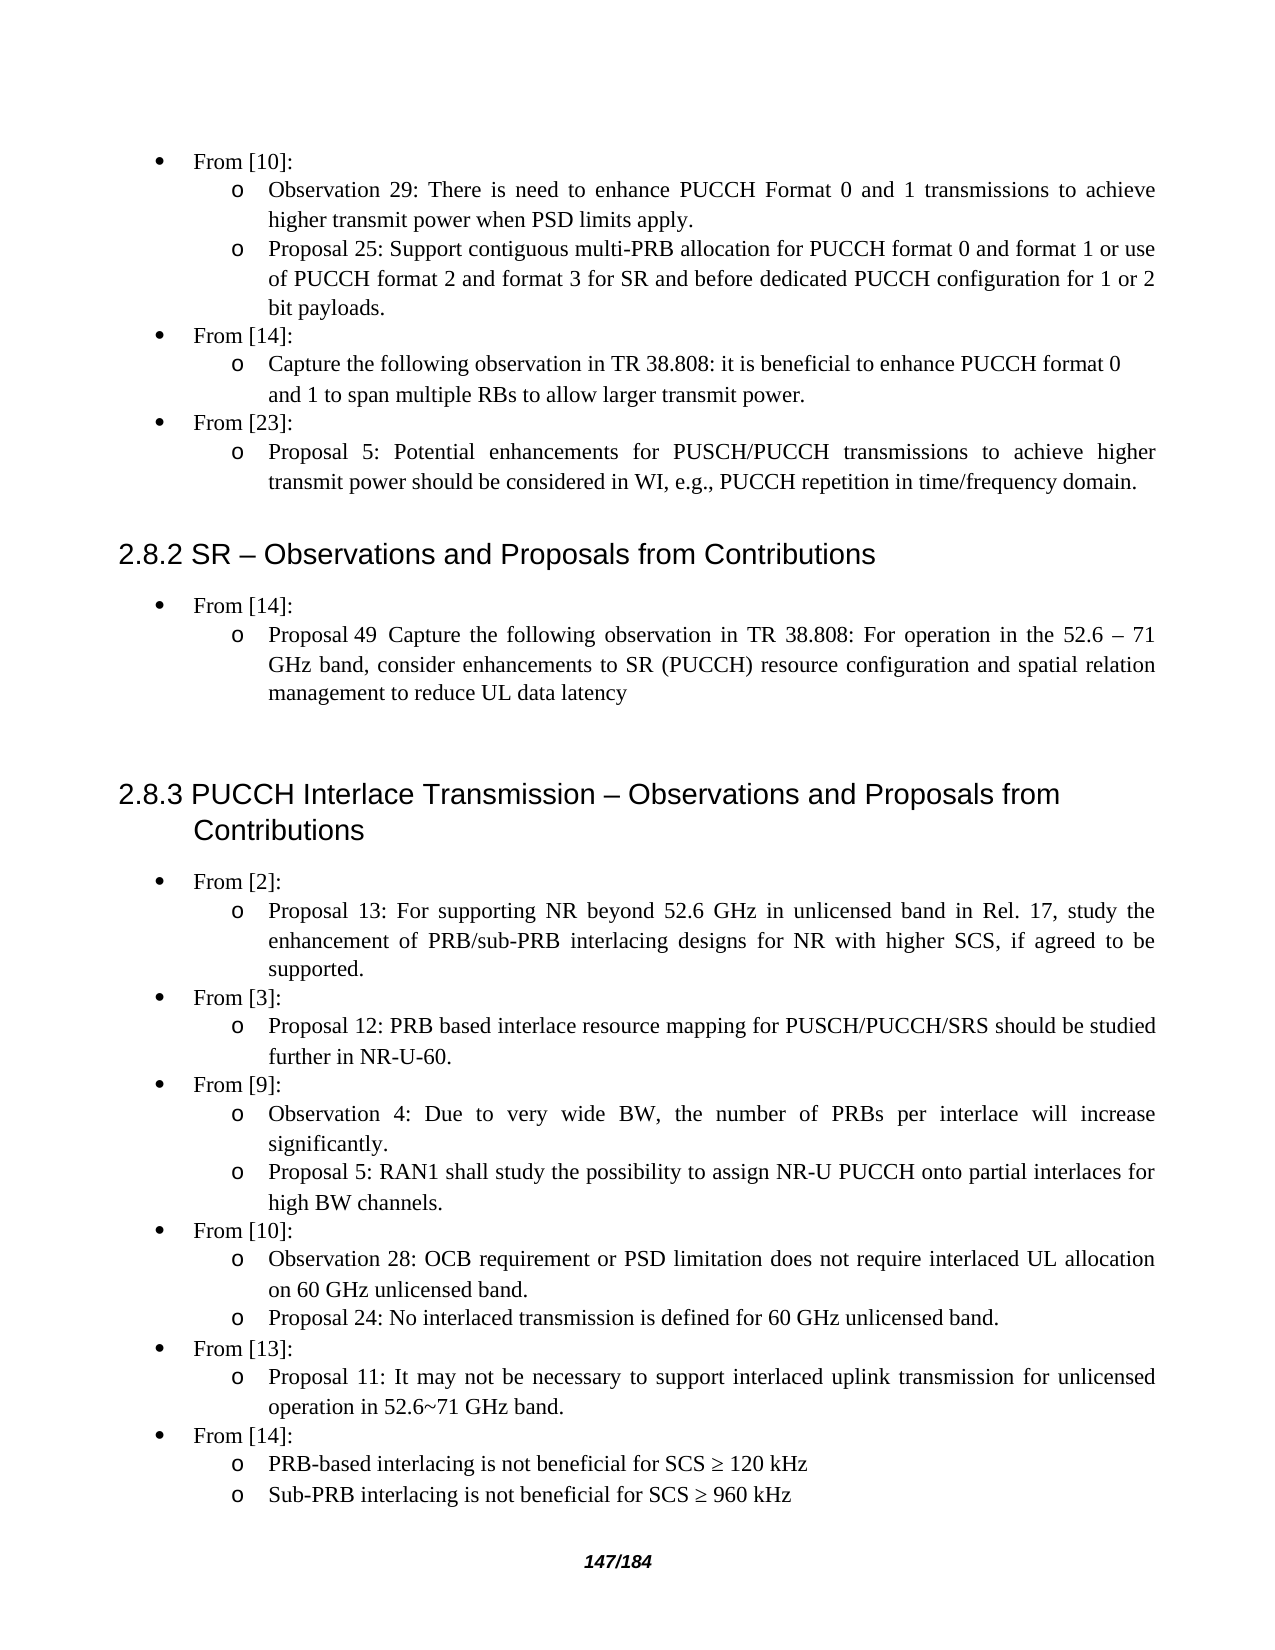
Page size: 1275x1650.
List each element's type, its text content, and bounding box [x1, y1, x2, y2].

subtitle 2.8.2 SR – Observations and Proposals from Contributions [118, 537, 1157, 571]
list Observation 4: Due to very wide BW, the number of PRBs per interlace will increase significantly. [231, 1099, 1157, 1156]
list Observation 28: OCB requirement or PSD limitation does not require interlaced UL allocation on 60 GHz unlicensed band. [231, 1246, 1157, 1302]
list Observation 29: There is need to enhance PUCCH Format 0 and 1 transmissions to achieve higher transmit power when PSD limits apply. [231, 176, 1157, 233]
list From [9]: [156, 1071, 1157, 1097]
list Proposal 12: PRB based interlace resource mapping for PUSCH/PUCCH/SRS should be studied further in NR-U-60. [231, 1012, 1157, 1069]
list PRB-based interlacing is not beneficial for SCS ≥ 120 kHz [231, 1450, 1157, 1478]
list Proposal 24: No interlaced transmission is defined for 60 GHz unlicensed band. [231, 1304, 1157, 1332]
list From [14]: [156, 592, 1157, 619]
list Proposal 11: It may not be necessary to support interlaced uplink transmission for unlicensed operation in 52.6~71 GHz band. [231, 1363, 1157, 1420]
list Proposal 5: Potential enhancements for PUSCH/PUCCH transmissions to achieve higher transmit power should be considered in WI, e.g., PUCCH repetition in time/frequency domain. [231, 438, 1157, 494]
list From [2]: [156, 868, 1157, 895]
list From [10]: [156, 148, 1157, 174]
list From [14]: [156, 322, 1157, 348]
list From [13]: [156, 1335, 1157, 1361]
list Proposal 49 Capture the following observation in TR 38.808: For operation in the 52.6 – 71 GHz band, consider enhancements to SR (PUCCH) resource configuration and spatial relation management to reduce UL data latency [231, 621, 1157, 706]
list From [10]: [156, 1217, 1157, 1243]
list From [14]: [156, 1422, 1157, 1448]
list Proposal 13: For supporting NR beyond 52.6 GHz in unlicensed band in Rel. 17, study the enhancement of PRB/sub-PRB interlacing designs for NR with higher SCS, if agreed to be supported. [231, 897, 1157, 982]
list From [23]: [156, 409, 1157, 436]
list From [3]: [156, 984, 1157, 1010]
list Capture the following observation in TR 38.808: it is beneficial to enhance PUCCH format 0 and 1 to span multiple RBs to allow larger transmit power. [231, 351, 1157, 407]
list Proposal 5: RAN1 shall study the possibility to assign NR-U PUCCH onto partial interlaces for high BW channels. [231, 1158, 1157, 1215]
subtitle 2.8.3 PUCCH Interlace Transmission – Observations and Proposals from Contributions [118, 777, 1157, 847]
list Proposal 25: Support contiguous multi-PRB allocation for PUCCH format 0 and format 1 or use of PUCCH format 2 and format 3 for SR and before dedicated PUCCH configuration for 1 or 2 bit payloads. [231, 235, 1157, 320]
list Sub-PRB interlacing is not beneficial for SCS ≥ 960 kHz [231, 1481, 1157, 1509]
